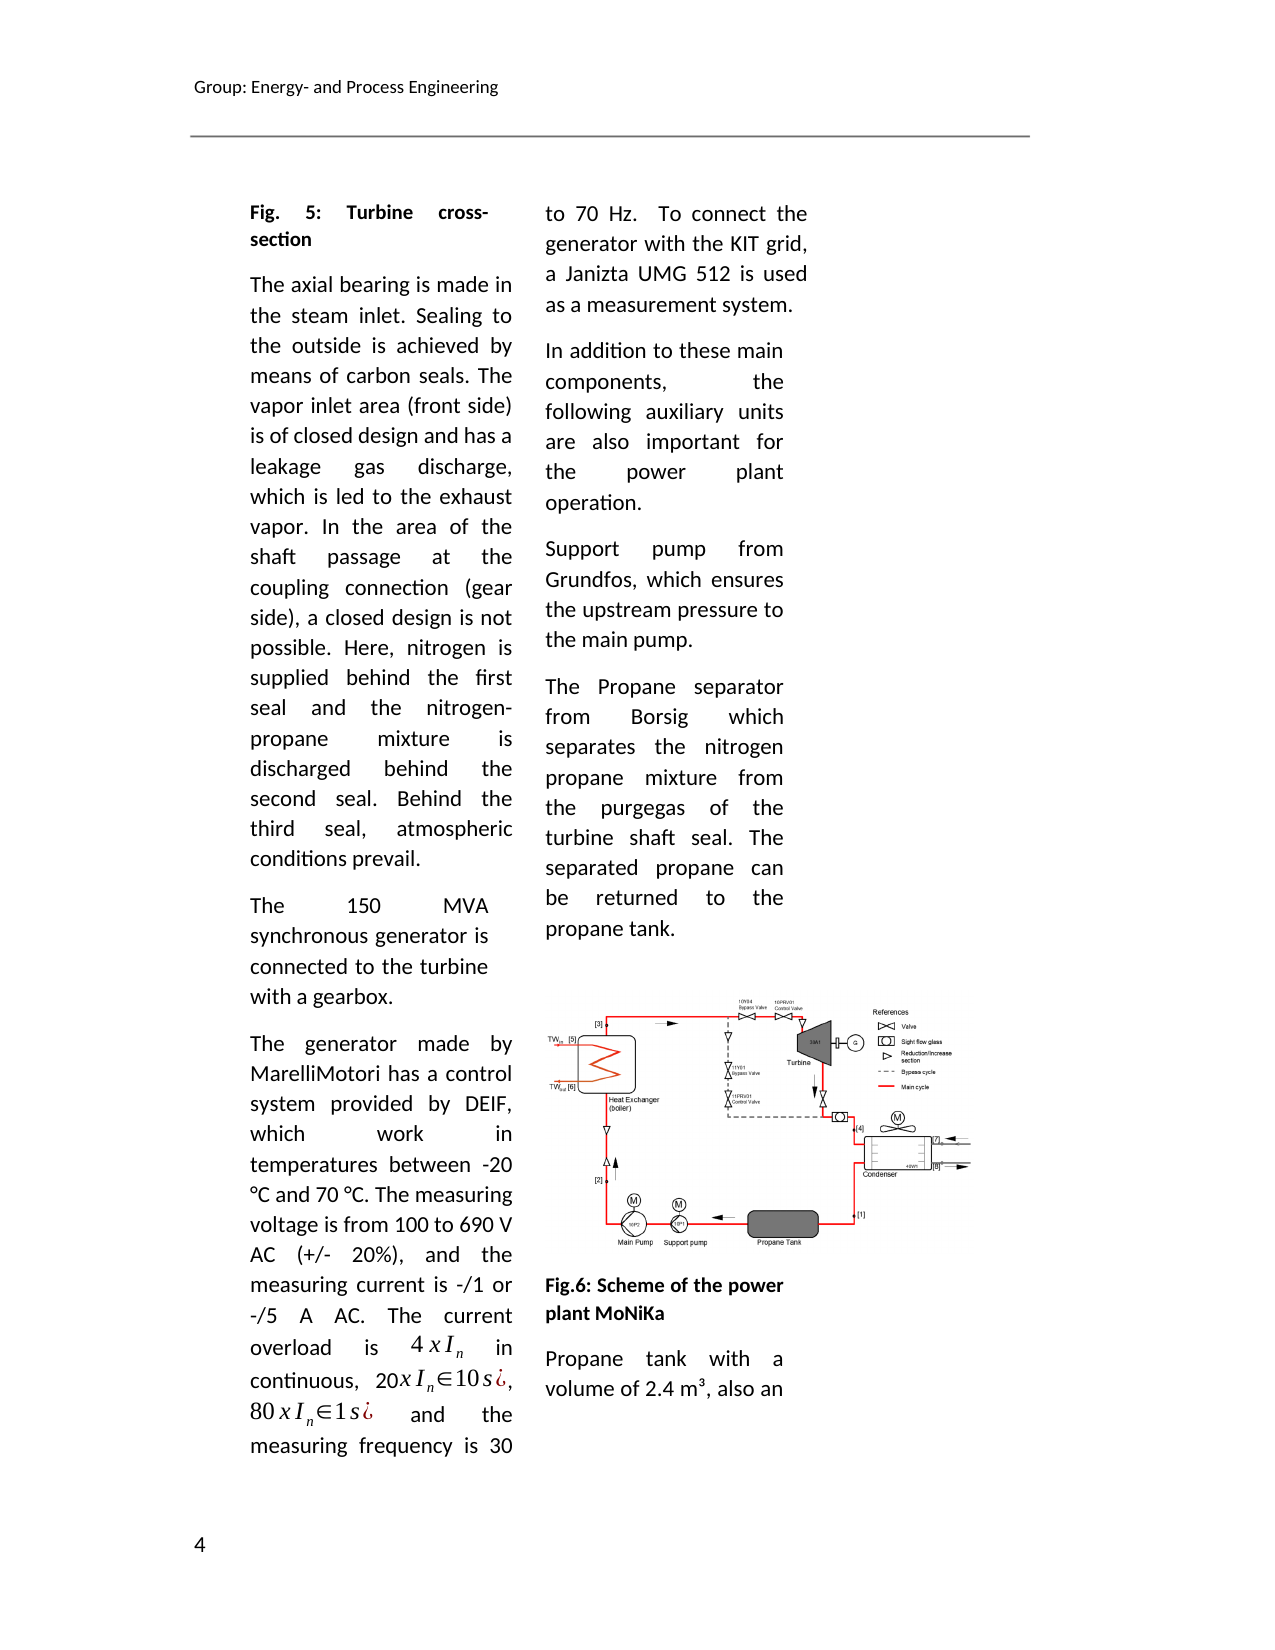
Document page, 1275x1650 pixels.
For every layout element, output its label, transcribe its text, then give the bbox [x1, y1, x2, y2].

text The axial bearing is made in the steam inlet. Sealing to the outside is achieved by means of carbon seals. The vapor inlet area (front side) is of closed design and has a leakage gas discharge, which is led to the exhaust vapor. In the area of the shaft passage at the coupling connection (gear side), a closed design is not possible. Here, nitrogen is supplied behind the first seal and the nitrogen-propane mixture is discharged behind the second seal. Behind the third seal, atmospheric conditions prevail. [250, 271, 513, 872]
text The 150 MVA synchronous generator is connected to the turbine with a gearbox. [250, 891, 489, 1010]
text The Propane separator from Borsig which separates the nitrogen propane mixture from the purgegas of the turbine shaft seal. The separated propane can be returned to the propane tank. [545, 672, 784, 942]
text The generator made by MarelliMotori has a control system provided by DEIF, which work in temperatures between -20 °C and 70 °C. The measuring voltage is from 100 to 690 V AC (+/- 20%), and the measuring current is -/1 or -/5 A AC. The current overload is in continuous, 20, and the measuring frequency is 30 to 70 Hz. To connect the generator with the KIT grid, a Janizta UMG 512 is used as a measurement system. [250, 1029, 513, 1459]
text Fig.6: Scheme of the power plant MoNiKa [545, 1273, 784, 1326]
picture [545, 990, 975, 1254]
text Propane tank with a volume of 2.4 m³, also an additional storage tank for refilling propane. [545, 1344, 784, 1402]
text In addition to these main components, the following auxiliary units are also important for the power plant operation. [545, 337, 784, 516]
text Fig. 5: Turbine cross-section [250, 199, 489, 252]
text Support pump from Grundfos, which ensures the upstream pressure to the main pump. [545, 534, 784, 653]
text The generator made by MarelliMotori has a control system provided by DEIF, which work in temperatures between -20 °C and 70 °C. The measuring voltage is from 100 to 690 V AC (+/- 20%), and the measuring current is -/1 or -/5 A AC. The current overload is in continuous, 20, and the measuring frequency is 30 to 70 Hz. To connect the generator with the KIT grid, a Janizta UMG 512 is used as a measurement system. [545, 199, 808, 318]
